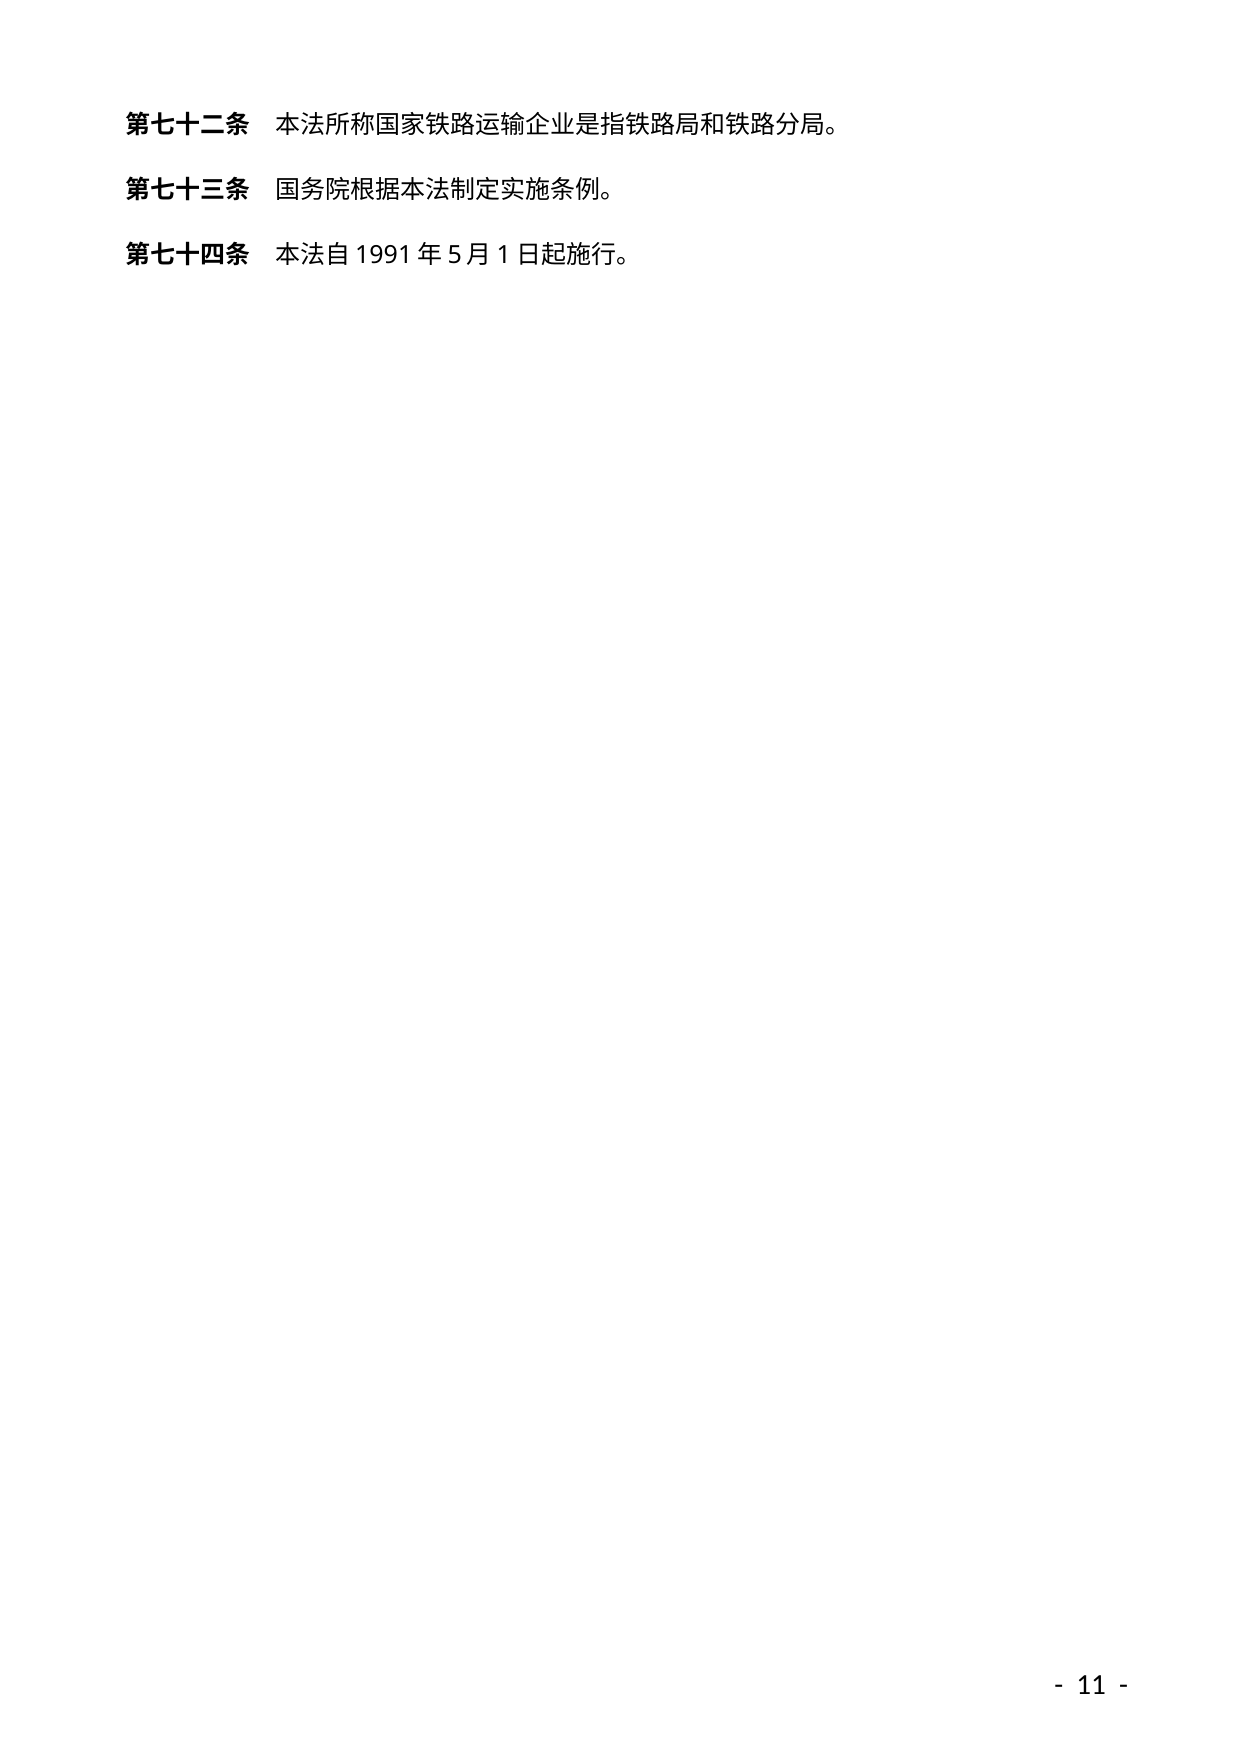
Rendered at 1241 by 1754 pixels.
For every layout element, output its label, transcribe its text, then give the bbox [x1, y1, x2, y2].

text 第七十二条 本法所称国家铁路运输企业是指铁路局和铁路分局。 [75, 90, 1165, 155]
text 第七十四条 本法自1991年5月1日起施行。 [75, 220, 1165, 285]
text 第七十三条 国务院根据本法制定实施条例。 [75, 155, 1165, 220]
